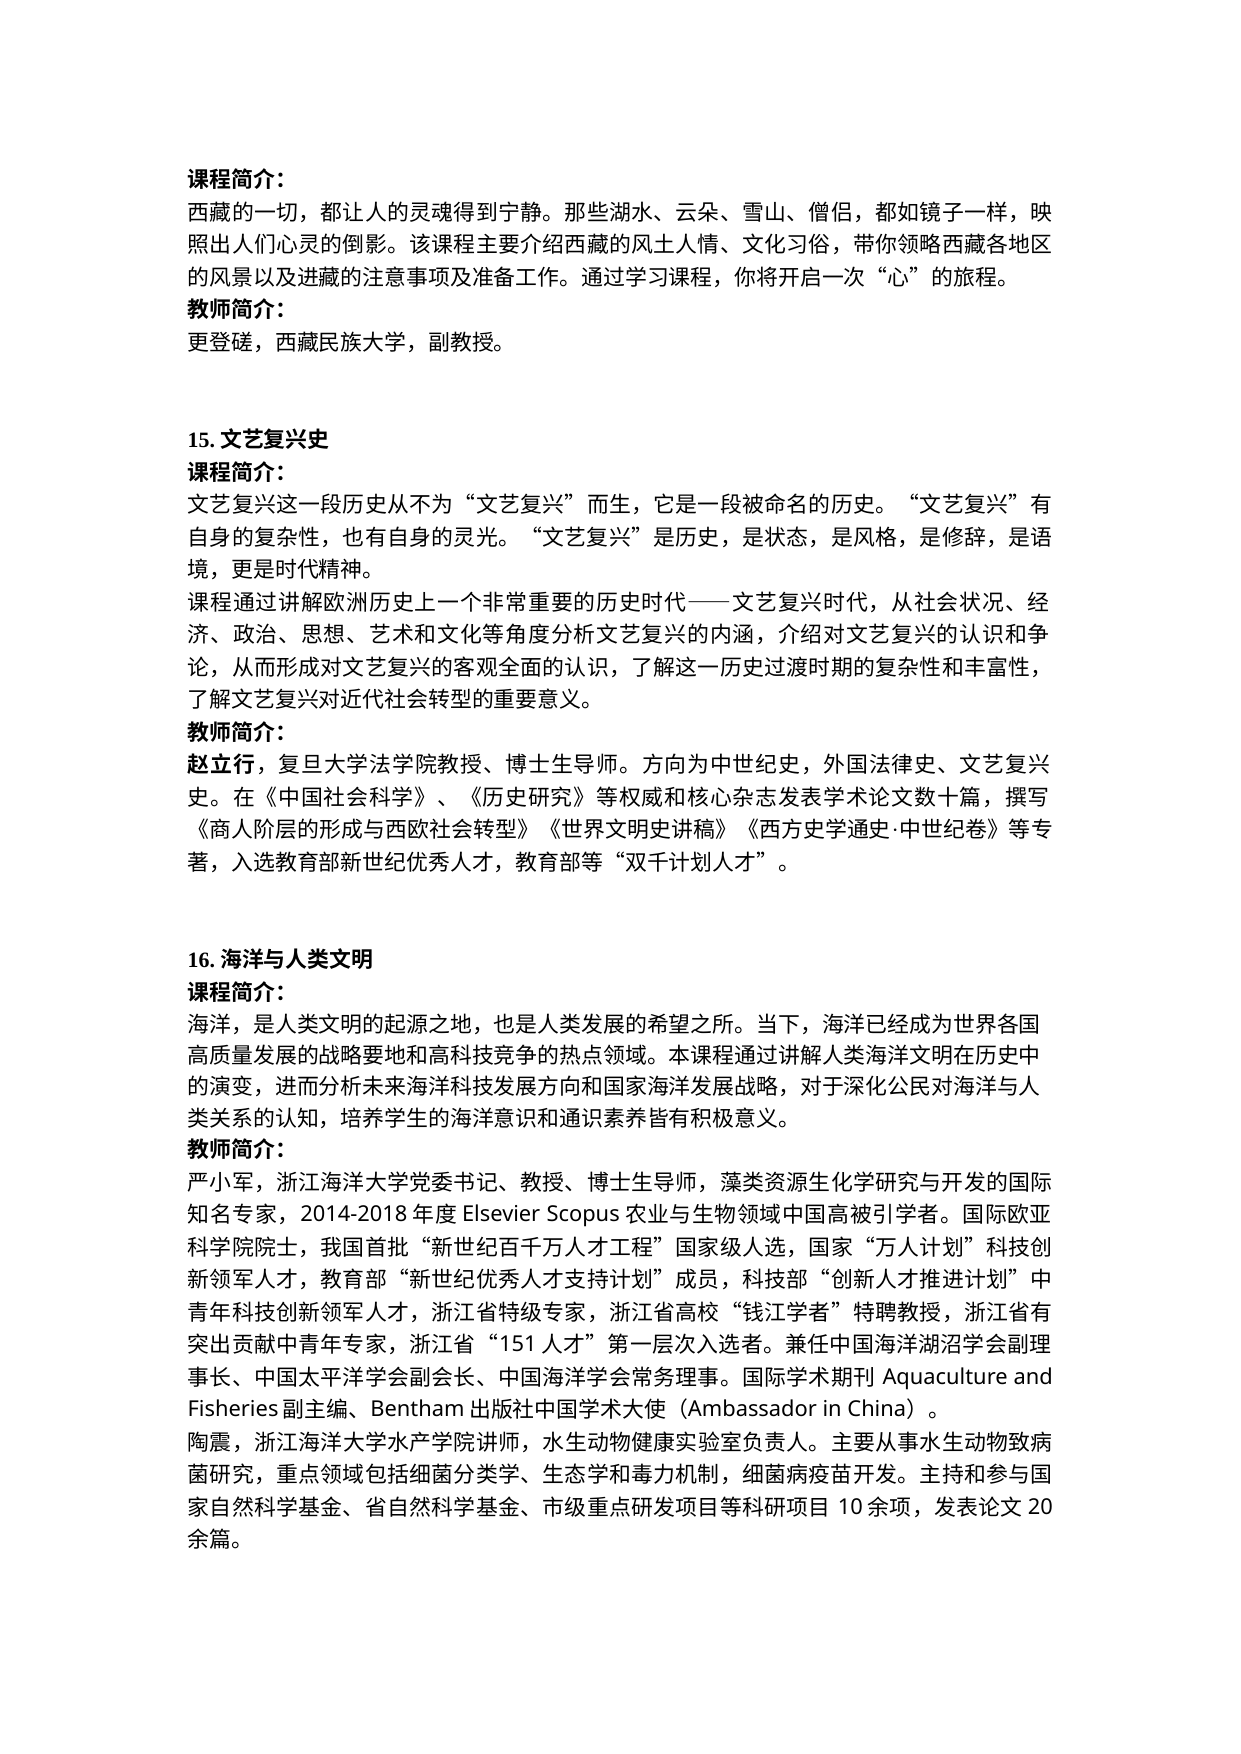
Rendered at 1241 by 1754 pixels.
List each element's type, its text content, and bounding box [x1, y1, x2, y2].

text 教师简介： [187, 1132, 1053, 1164]
text 赵立行，复旦大学法学院教授、博士生导师。方向为中世纪史，外国法律史、文艺复兴史。在《中国社会科学》、《历史研究》等权威和核心杂志发表学术论文数十篇，撰写《商人阶层的形成与西欧社会转型》《世界文明史讲稿》《西方史学通史·中世纪卷》等专著，入选教育部新世纪优秀人才，教育部等“双千计划人才”。 [187, 747, 1053, 877]
text 教师简介： [187, 714, 1053, 747]
list 文艺复兴史 [187, 422, 1053, 454]
text 课程简介： [187, 454, 1053, 487]
text 课程通过讲解欧洲历史上一个非常重要的历史时代——文艺复兴时代，从社会状况、经济、政治、思想、艺术和文化等角度分析文艺复兴的内涵，介绍对文艺复兴的认识和争论，从而形成对文艺复兴的客观全面的认识，了解这一历史过渡时期的复杂性和丰富性，了解文艺复兴对近代社会转型的重要意义。 [187, 584, 1053, 714]
text 更登磋，西藏民族大学，副教授。 [187, 324, 1053, 357]
text 西藏的一切，都让人的灵魂得到宁静。那些湖水、云朵、雪山、僧侣，都如镜子一样，映照出人们心灵的倒影。该课程主要介绍西藏的风土人情、文化习俗，带你领略西藏各地区的风景以及进藏的注意事项及准备工作。通过学习课程，你将开启一次“心”的旅程。 [187, 194, 1053, 292]
text 课程简介： [187, 162, 1053, 194]
text 严小军，浙江海洋大学党委书记、教授、博士生导师，藻类资源生化学研究与开发的国际知名专家，2014-2018年度Elsevier Scopus农业与生物领域中国高被引学者。国际欧亚科学院院士，我国首批“新世纪百千万人才工程”国家级人选，国家“万人计划”科技创新领军人才，教育部“新世纪优秀人才支持计划”成员，科技部“创新人才推进计划”中青年科技创新领军人才，浙江省特级专家，浙江省高校“钱江学者”特聘教授，浙江省有突出贡献中青年专家，浙江省“151人才”第一层次入选者。兼任中国海洋湖沼学会副理事长、中国太平洋学会副会长、中国海洋学会常务理事。国际学术期刊Aquaculture and Fisheries副主编、Bentham出版社中国学术大使（Ambassador in China）。 [187, 1164, 1053, 1424]
text 文艺复兴这一段历史从不为“文艺复兴”而生，它是一段被命名的历史。“文艺复兴”有自身的复杂性，也有自身的灵光。“文艺复兴”是历史，是状态，是风格，是修辞，是语境，更是时代精神。 [187, 487, 1053, 584]
text 海洋，是人类文明的起源之地，也是人类发展的希望之所。当下，海洋已经成为世界各国高质量发展的战略要地和高科技竞争的热点领域。本课程通过讲解人类海洋文明在历史中的演变，进而分析未来海洋科技发展方向和国家海洋发展战略，对于深化公民对海洋与人类关系的认知，培养学生的海洋意识和通识素养皆有积极意义。 [187, 1007, 1053, 1132]
text 教师简介： [187, 292, 1053, 324]
list 海洋与人类文明 [187, 942, 1053, 974]
text 陶震，浙江海洋大学水产学院讲师，水生动物健康实验室负责人。主要从事水生动物致病菌研究，重点领域包括细菌分类学、生态学和毒力机制，细菌病疫苗开发。主持和参与国家自然科学基金、省自然科学基金、市级重点研发项目等科研项目10余项，发表论文20余篇。 [187, 1424, 1053, 1554]
text 课程简介： [187, 974, 1053, 1007]
